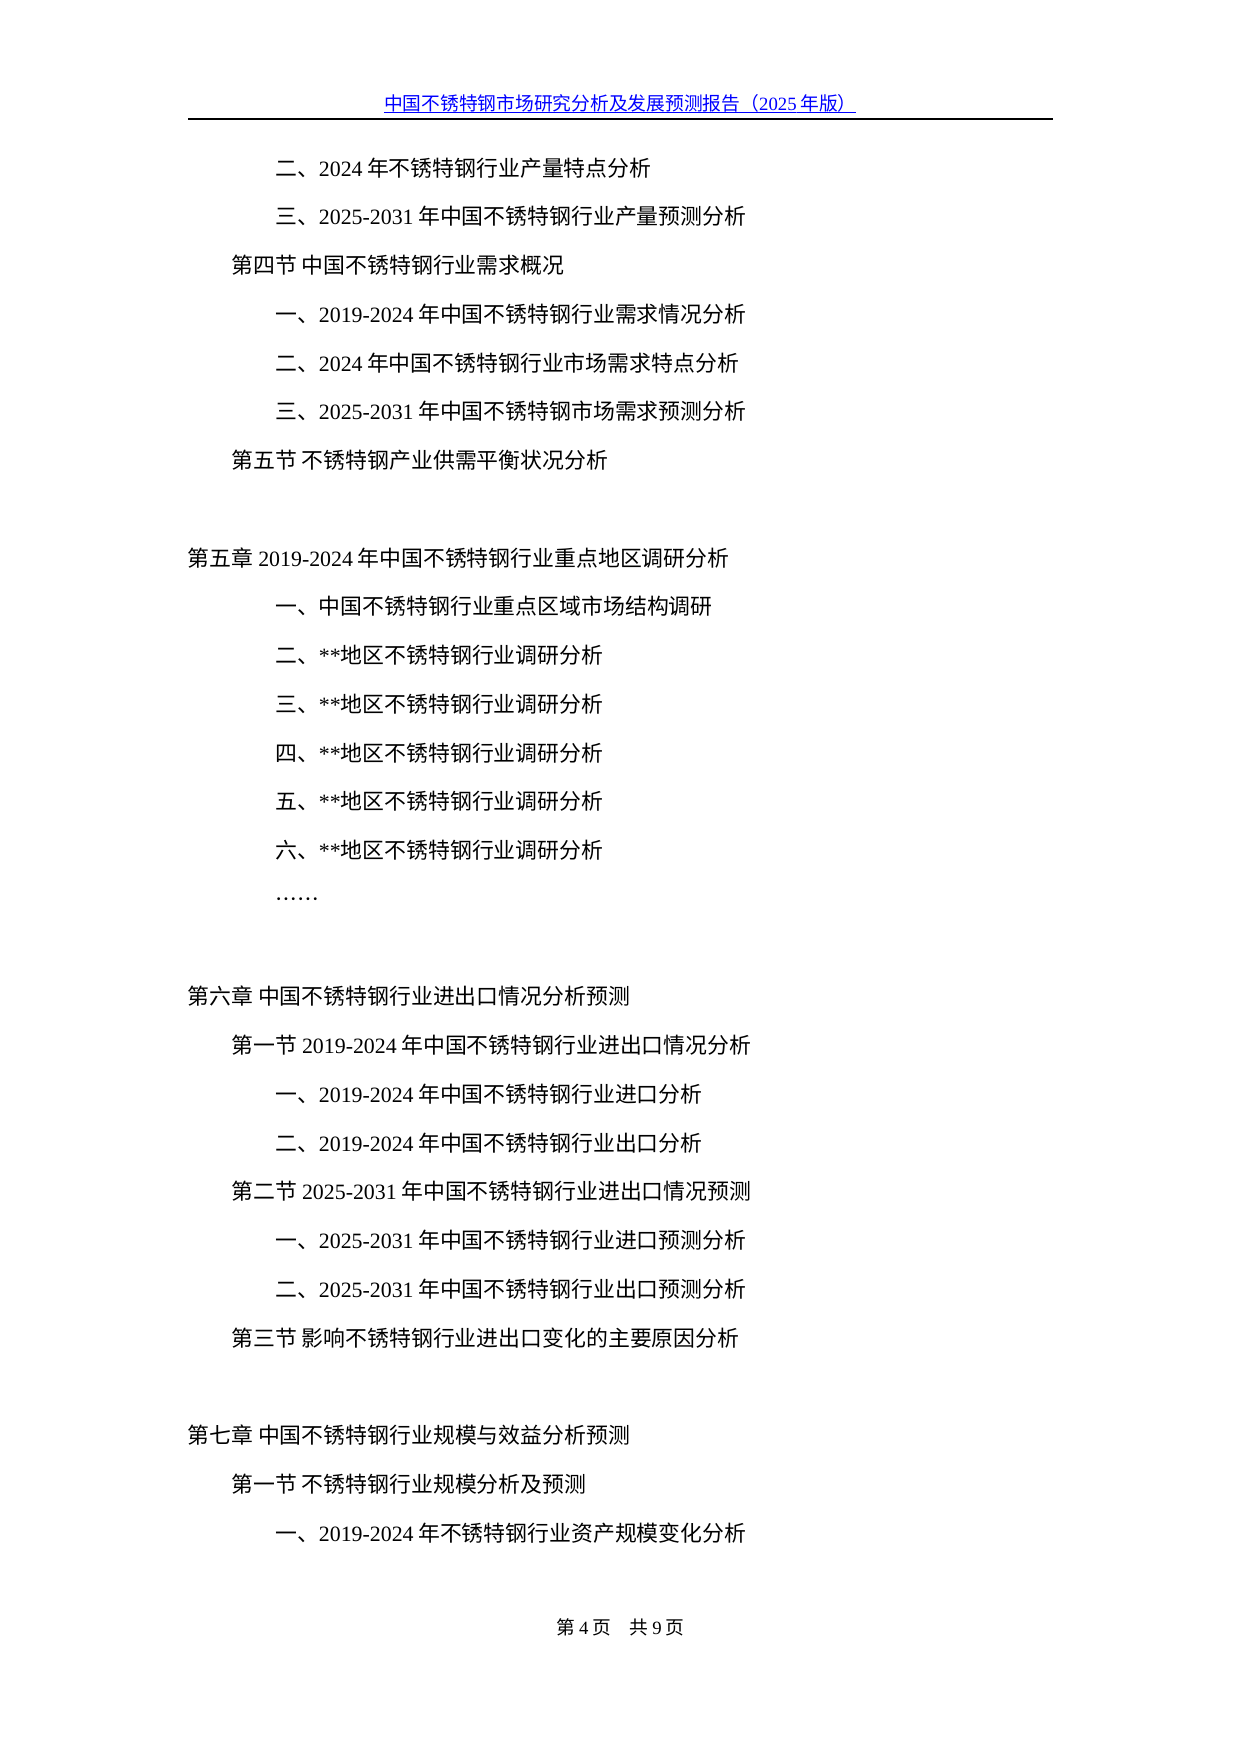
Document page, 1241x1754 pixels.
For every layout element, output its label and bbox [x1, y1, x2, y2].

text [187, 150, 1053, 1548]
